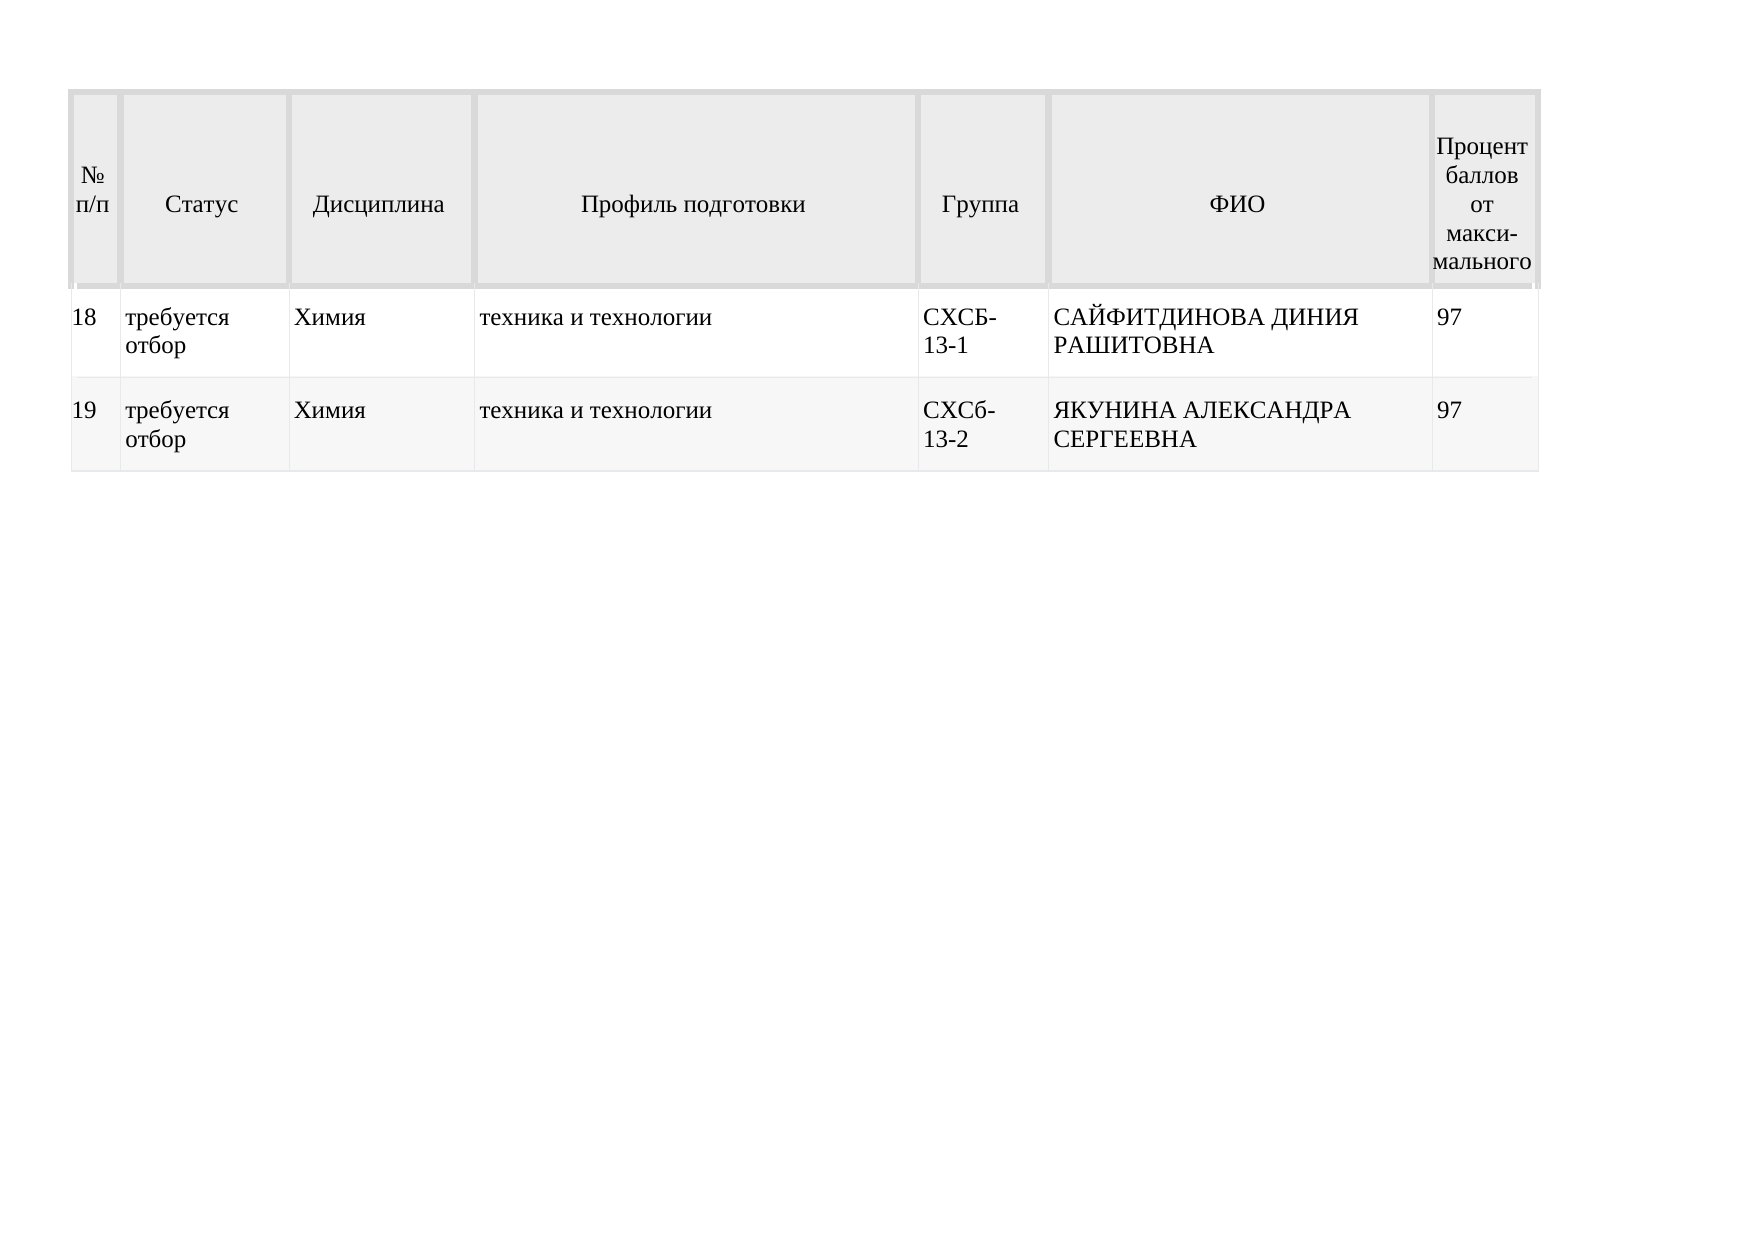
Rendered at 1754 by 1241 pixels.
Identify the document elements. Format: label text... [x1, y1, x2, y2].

table_cell требуется отбор [121, 378, 289, 470]
table_header Процент баллов от макси- мального [1435, 95, 1535, 283]
table_header Статус [124, 95, 286, 283]
table_cell техника и технологии [475, 289, 918, 376]
table_cell техника и технологии [475, 378, 918, 470]
table_cell требуется отбор [121, 289, 289, 376]
table_cell 97 [1433, 283, 1538, 376]
table_header № п/п [74, 95, 117, 283]
table_header Профиль подготовки [478, 95, 915, 283]
table_cell 19 [72, 376, 120, 470]
table_cell САЙФИТДИНОВА ДИНИЯ РАШИТОВНА [1049, 289, 1432, 376]
table_cell СХСб-13-2 [919, 378, 1048, 470]
table_cell 18 [72, 283, 120, 376]
table_cell Химия [290, 378, 474, 470]
table_cell Химия [290, 289, 474, 376]
table_cell ЯКУНИНА АЛЕКСАНДРА СЕРГЕЕВНА [1049, 378, 1432, 470]
table_header ФИО [1052, 95, 1429, 283]
table_header Дисциплина [292, 95, 471, 283]
table_cell СХСБ-13-1 [919, 289, 1048, 376]
table_cell 97 [1433, 376, 1538, 470]
table_header Группа [921, 95, 1045, 283]
